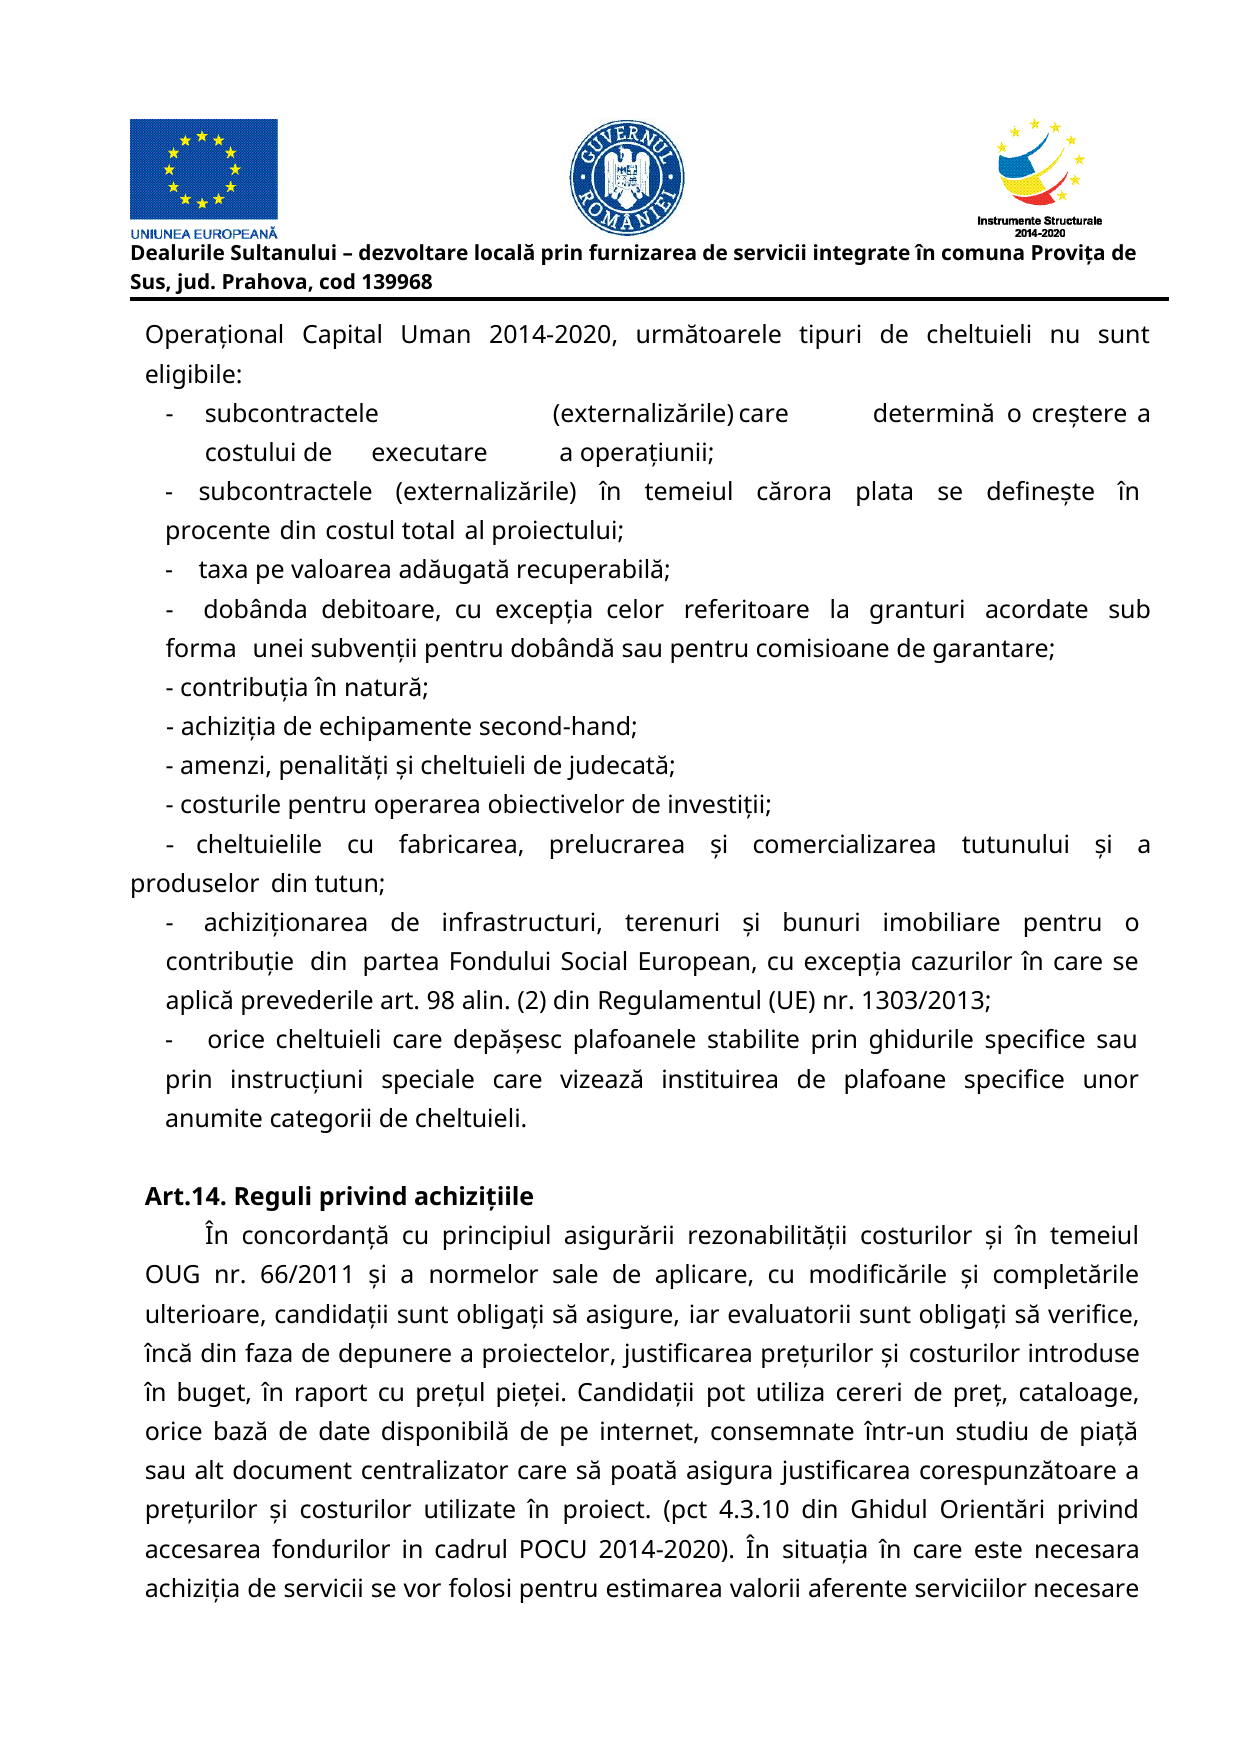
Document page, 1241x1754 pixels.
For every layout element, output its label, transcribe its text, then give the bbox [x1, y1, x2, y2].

list orice cheltuieli care depășesc plafoanele stabilite prin ghidurile specifice sau prin instrucțiuni speciale care vizează instituirea de plafoane specifice unor anumite categorii de cheltuieli. [165, 1022, 1139, 1134]
text - amenzi, penalități și cheltuieli de judecată; [130, 748, 1169, 782]
text - achiziția de echipamente second-hand; [130, 709, 1169, 743]
list achiziționarea de infrastructuri, terenuri și bunuri imobiliare pentru o contribuție din partea Fondului Social European, cu excepția cazurilor în care se aplică prevederile art. 98 alin. (2) din Regulamentul (UE) nr. 1303/2013; [165, 905, 1139, 1017]
picture [168, 150, 178, 158]
picture [978, 118, 1102, 237]
picture [226, 145, 237, 158]
picture [197, 132, 207, 142]
picture [181, 194, 191, 204]
list subcontractele (externalizările) care determină o creștere a costului de executare a operațiunii; [165, 396, 1151, 469]
picture [213, 194, 226, 204]
picture [170, 184, 178, 191]
text - cheltuielile cu fabricarea, prelucrarea și comercializarea tutunului și a produselor din tutun; [130, 826, 1151, 899]
picture [213, 137, 226, 145]
list dobânda debitoare, cu excepția celor referitoare la granturi acordate sub forma unei subvenții pentru dobândă sau pentru comisioane de garantare; [165, 591, 1151, 664]
subtitle Art.14. Reguli privind achizițiile [144, 1179, 1169, 1213]
list subcontractele (externalizările) în temeiul cărora plata se definește în procente din costul total al proiectului; [165, 474, 1139, 547]
picture [178, 137, 191, 145]
text - contribuția în natură; [165, 670, 1169, 704]
list taxa pe valoarea adăugată recuperabilă; [165, 552, 1139, 586]
picture [232, 163, 239, 176]
picture [130, 119, 278, 239]
text - costurile pentru operarea obiectivelor de investiții; [130, 787, 1169, 821]
picture [568, 118, 686, 237]
picture [197, 199, 207, 207]
picture [165, 166, 173, 176]
picture [229, 181, 234, 191]
